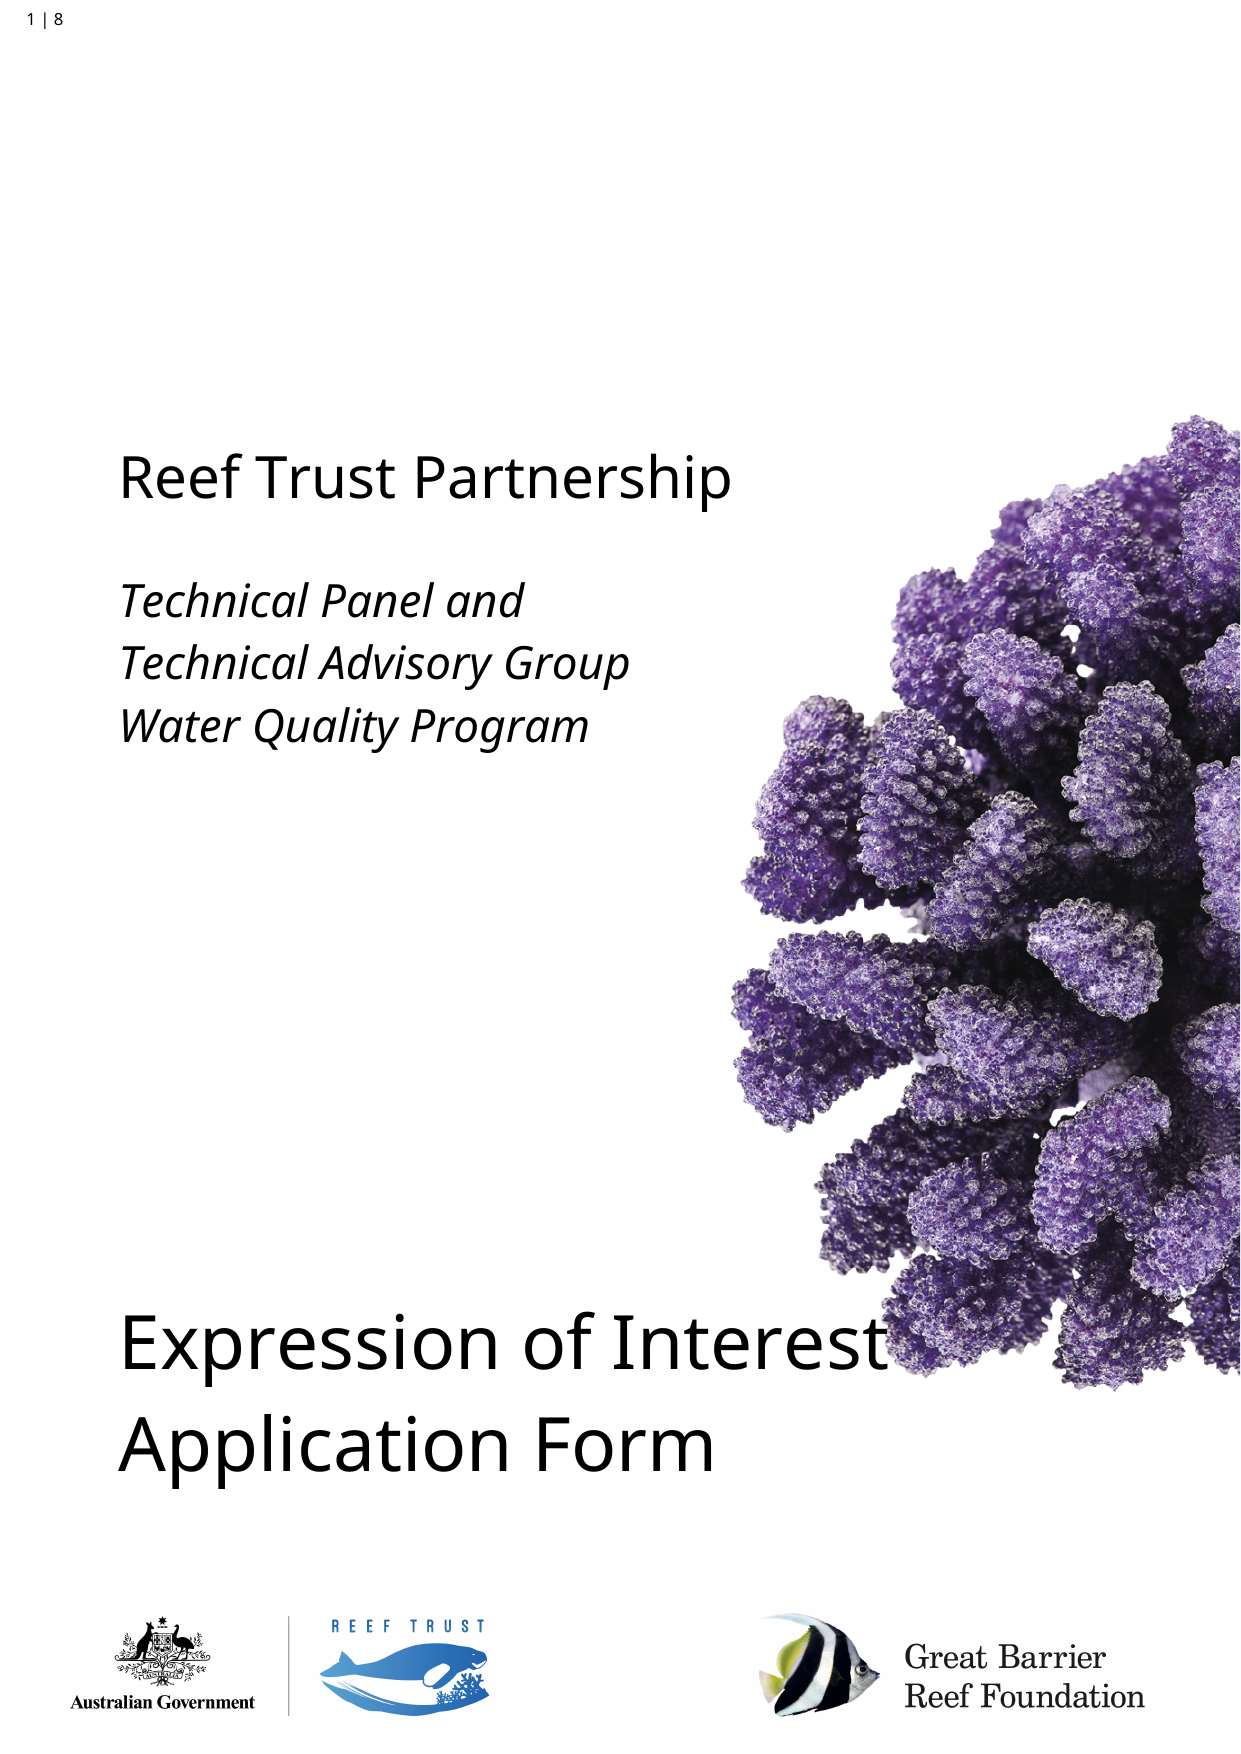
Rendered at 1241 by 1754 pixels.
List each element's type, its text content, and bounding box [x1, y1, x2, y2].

text Technical Panel and [118, 568, 1122, 631]
picture [50, 1601, 508, 1731]
text Reef Trust Partnership [118, 436, 1122, 516]
picture [730, 1591, 1145, 1739]
picture [730, 414, 1241, 1392]
text Technical Advisory Group [118, 631, 1122, 693]
text Expression of Interest Application Form [118, 1289, 1122, 1493]
text Water Quality Program [118, 693, 1122, 755]
